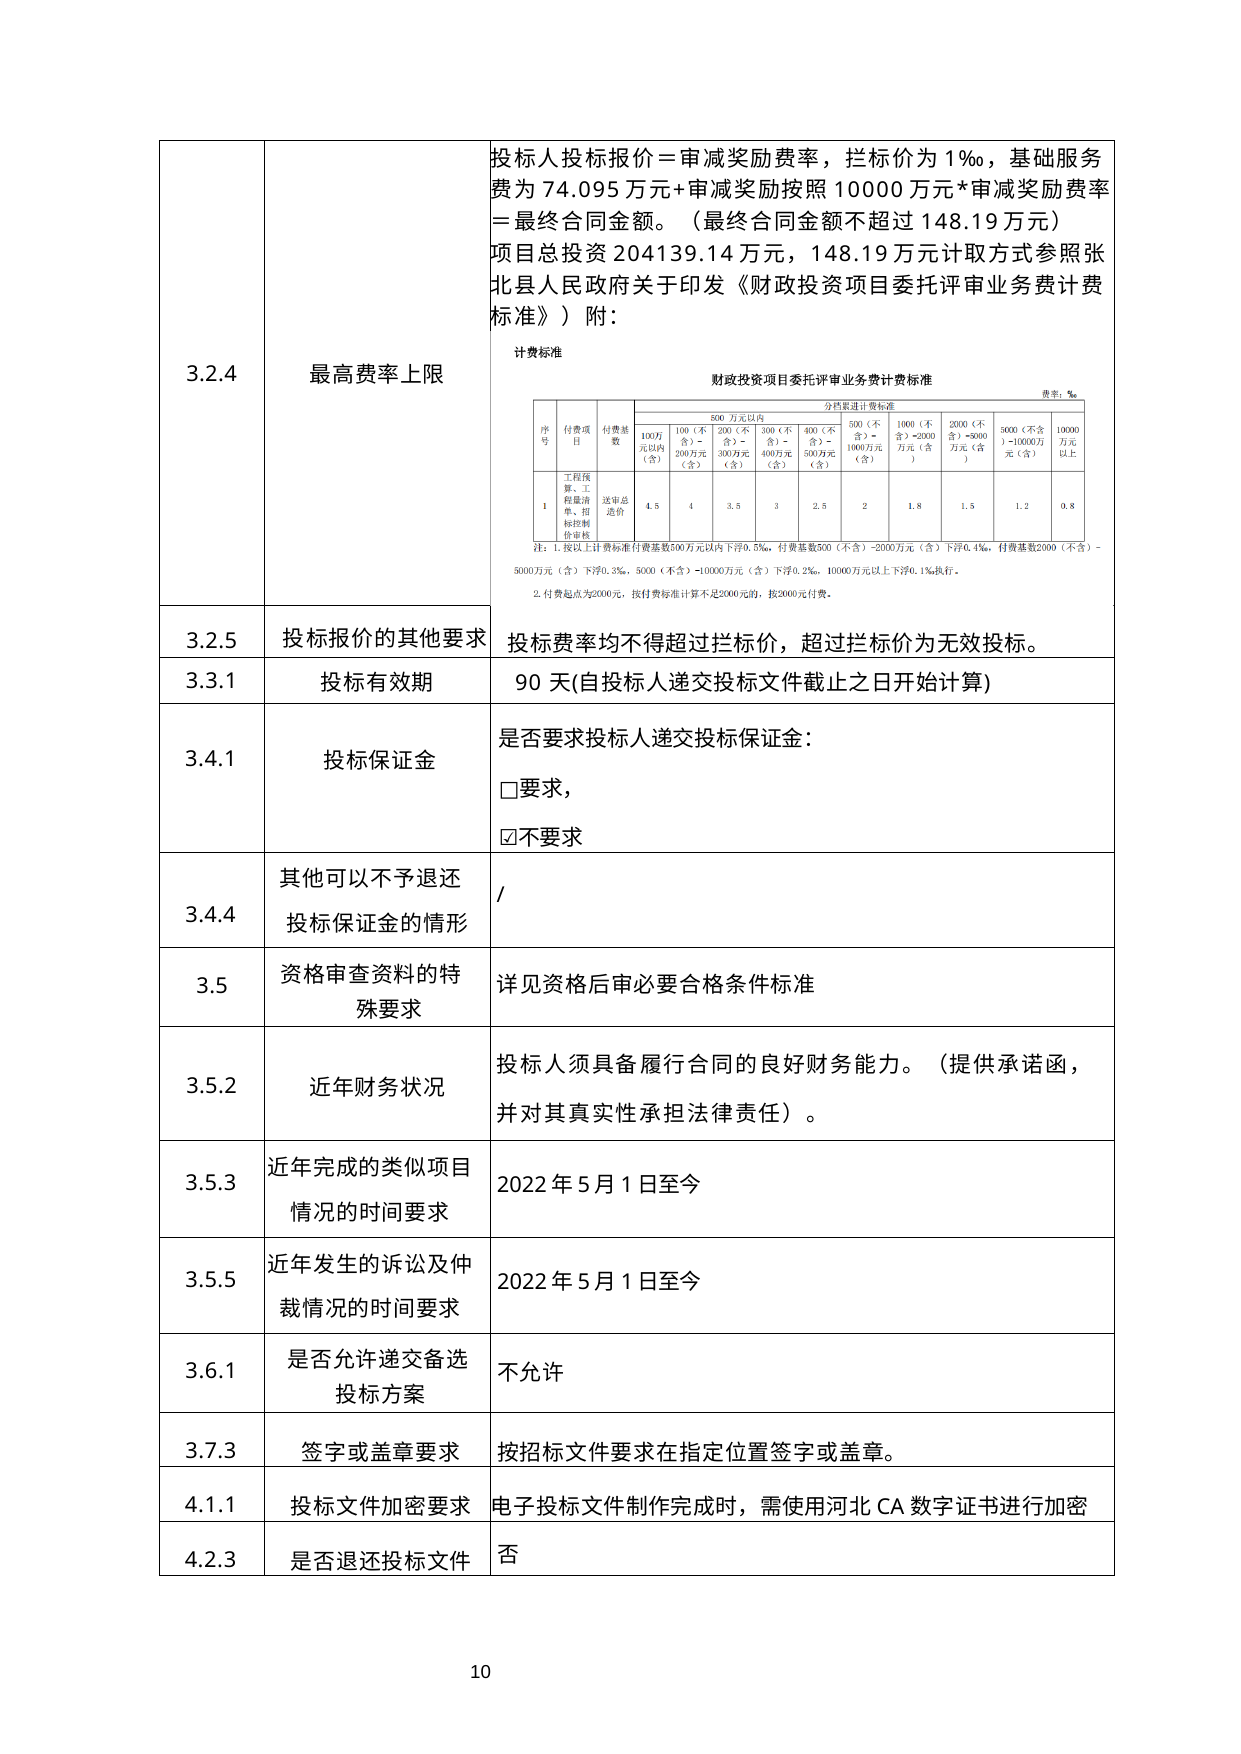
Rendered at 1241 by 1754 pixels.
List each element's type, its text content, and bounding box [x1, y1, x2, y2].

table_cell 不允许 [491, 1334, 1114, 1411]
table_cell 3.7.3 [160, 1413, 264, 1466]
table_cell 近年财务状况 [265, 1027, 490, 1140]
table_cell 3.5.5 [160, 1238, 264, 1333]
table_cell 近年完成的类似项目情况的时间要求 [265, 1141, 490, 1237]
table_cell 否 [491, 1522, 1114, 1575]
table_cell 2022年5月1日至今 [491, 1141, 1114, 1237]
table_cell 3.6.1 [160, 1334, 264, 1411]
table_cell 投标有效期 [265, 658, 490, 703]
table_cell 3.2.4 [160, 141, 264, 605]
table_cell 3.4.4 [160, 853, 264, 947]
picture [490, 331, 1114, 606]
table_cell 2022年5月1日至今 [491, 1238, 1114, 1333]
table_cell 投标人投标报价＝审减奖励费率，拦标价为1‰，基础服务费为74.095万元+审减奖励按照10000万元*审减奖励费率＝最终合同金额。（最终合同金额不超过148.19万元） 项目总投资204139.14万元，148.19万元计取方式参照张北县人民政府关于印发《财政投资项目委托评审业务费计费标准》）附： [491, 141, 1114, 331]
table_cell 投标费率均不得超过拦标价，超过拦标价为无效投标。 [491, 606, 1114, 657]
table_cell 详见资格后审必要合格条件标准 [491, 948, 1114, 1026]
table_cell 3.2.5 [160, 606, 264, 657]
table_cell 其他可以不予退还投标保证金的情形 [265, 853, 490, 947]
table_cell 投标文件加密要求 [265, 1467, 490, 1521]
table_cell 4.1.1 [160, 1467, 264, 1521]
table_cell 3.5.2 [160, 1027, 264, 1140]
table_cell 3.4.1 [160, 704, 264, 851]
table_cell 签字或盖章要求 [265, 1413, 490, 1466]
table_cell 是否要求投标人递交投标保证金： □要求， ☑不要求 [491, 704, 1114, 851]
table_cell 3.3.1 [160, 658, 264, 703]
table_cell 3.5.3 [160, 1141, 264, 1237]
table_cell 3.5 [160, 948, 264, 1026]
table_cell 4.2.3 [160, 1522, 264, 1575]
table_cell 最高费率上限 [265, 141, 490, 605]
table_cell 资格审查资料的特殊要求 [265, 948, 490, 1026]
table_cell 投标保证金 [265, 704, 490, 851]
table_cell 投标人须具备履行合同的良好财务能力。（提供承诺函，并对其真实性承担法律责任）。 [491, 1027, 1114, 1140]
table_cell 电子投标文件制作完成时，需使用河北 CA 数字证书进行加密 [491, 1467, 1114, 1521]
table_cell 是否退还投标文件 [265, 1522, 490, 1575]
table_cell / [491, 853, 1114, 947]
table_cell 90 天(自投标人递交投标文件截止之日开始计算) [491, 658, 1114, 703]
table_cell 投标报价的其他要求 [265, 606, 490, 657]
table_cell 是否允许递交备选投标方案 [265, 1334, 490, 1411]
table_cell 按招标文件要求在指定位置签字或盖章。 [491, 1413, 1114, 1466]
table_cell 近年发生的诉讼及仲裁情况的时间要求 [265, 1238, 490, 1333]
